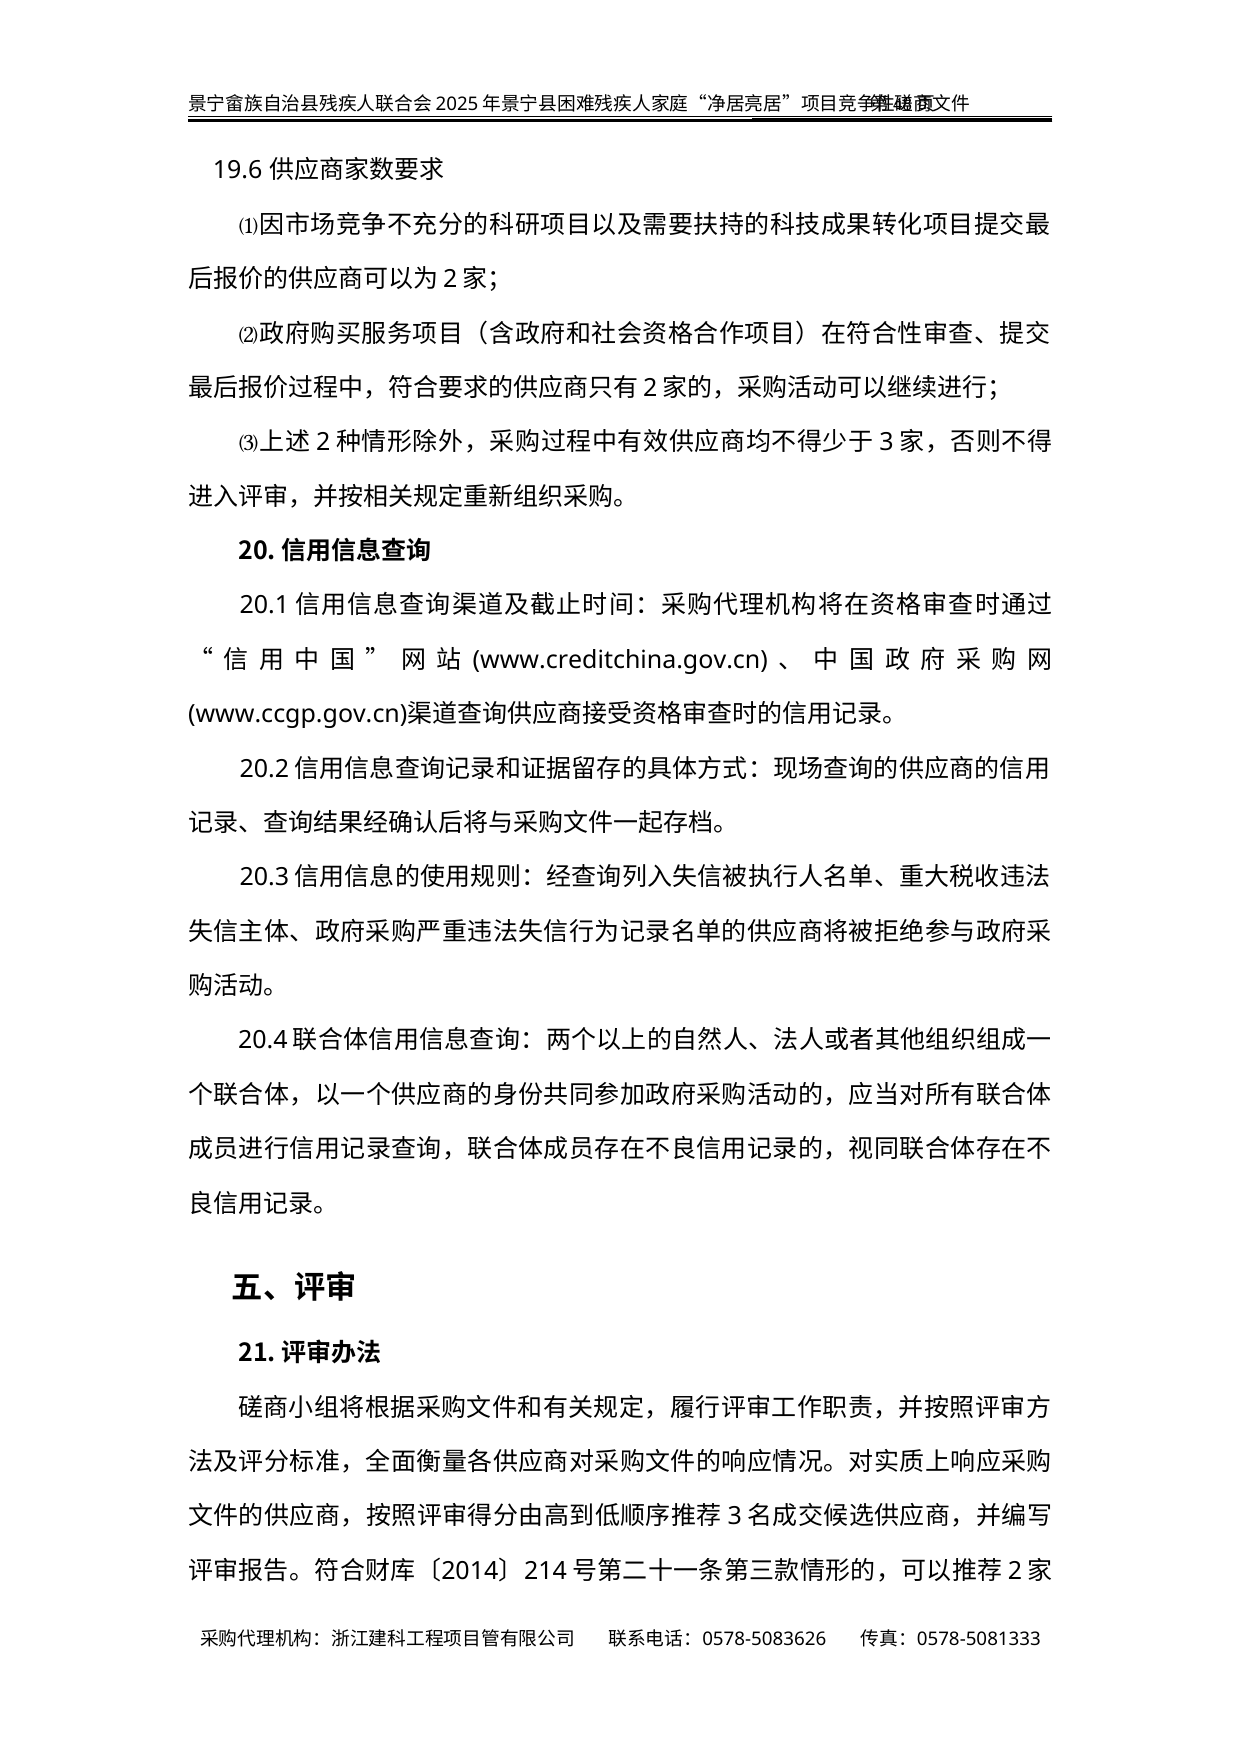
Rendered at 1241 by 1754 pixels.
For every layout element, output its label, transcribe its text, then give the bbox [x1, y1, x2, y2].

text 20.2信用信息查询记录和证据留存的具体方式：现场查询的供应商的信用记录、查询结果经确认后将与采购文件一起存档。 [188, 748, 1052, 839]
text 20.3信用信息的使用规则：经查询列入失信被执行人名单、重大税收违法失信主体、政府采购严重违法失信行为记录名单的供应商将被拒绝参与政府采购活动。 [188, 857, 1052, 1002]
text 20.1信用信息查询渠道及截止时间：采购代理机构将在资格审查时通过“信用中国”网站(www.creditchina.gov.cn)、中国政府采购网(www.ccgp.gov.cn)渠道查询供应商接受资格审查时的信用记录。 [188, 585, 1052, 730]
text 19.6 供应商家数要求 [213, 150, 1052, 186]
subtitle 评审办法 [188, 1333, 1052, 1369]
text ⑶上述2种情形除外，采购过程中有效供应商均不得少于3家，否则不得进入评审，并按相关规定重新组织采购。 [188, 422, 1052, 512]
text ⑴因市场竞争不充分的科研项目以及需要扶持的科技成果转化项目提交最后报价的供应商可以为2家； [188, 204, 1052, 295]
text 20.4联合体信用信息查询：两个以上的自然人、法人或者其他组织组成一个联合体，以一个供应商的身份共同参加政府采购活动的，应当对所有联合体成员进行信用记录查询，联合体成员存在不良信用记录的，视同联合体存在不良信用记录。 [188, 1020, 1052, 1219]
title 评审 [188, 1262, 1052, 1308]
text ⑵政府购买服务项目（含政府和社会资格合作项目）在符合性审查、提交最后报价过程中，符合要求的供应商只有2家的，采购活动可以继续进行； [188, 313, 1052, 404]
subtitle 信用信息查询 [188, 531, 1052, 567]
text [188, 1387, 1052, 1586]
